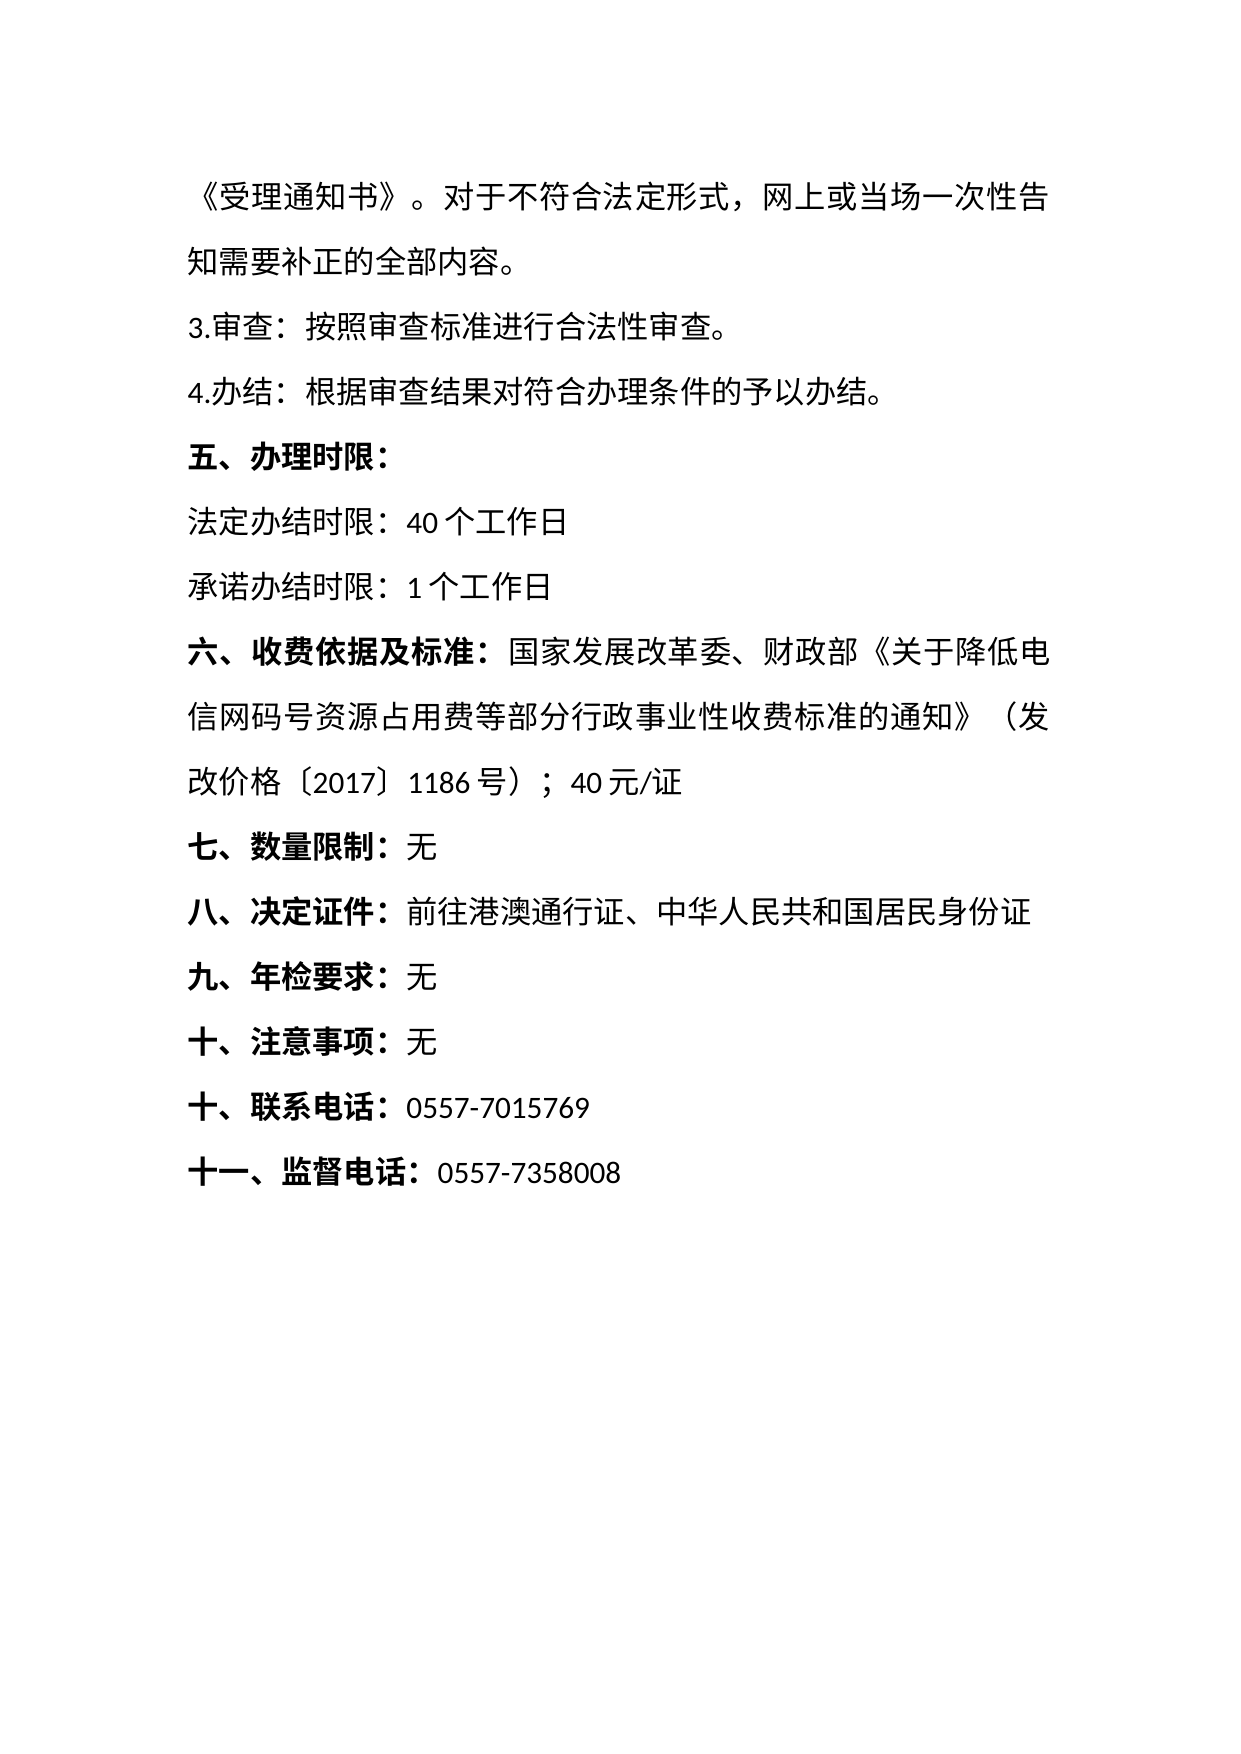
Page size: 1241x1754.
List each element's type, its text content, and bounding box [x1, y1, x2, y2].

list 七、数量限制：无 [187, 812, 1053, 877]
list 十、联系电话：0557-7015769 [187, 1072, 1053, 1137]
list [187, 162, 1053, 292]
list 承诺办结时限：1个工作日 [187, 552, 1053, 617]
list 4.办结：根据审查结果对符合办理条件的予以办结。 [187, 357, 1053, 422]
list 九、年检要求：无 [187, 942, 1053, 1007]
list 3.审查：按照审查标准进行合法性审查。 [187, 292, 1053, 357]
list 十一、监督电话：0557-7358008 [187, 1137, 1053, 1202]
list 六、收费依据及标准：国家发展改革委、财政部《关于降低电信网码号资源占用费等部分行政事业性收费标准的通知》（发改价格〔2017〕1186号）；40元/证 [187, 617, 1053, 812]
list 法定办结时限：40个工作日 [187, 487, 1053, 552]
list 十、注意事项：无 [187, 1007, 1053, 1072]
list 五、办理时限： [187, 422, 1053, 487]
list 八、决定证件：前往港澳通行证、中华人民共和国居民身份证 [187, 877, 1053, 942]
